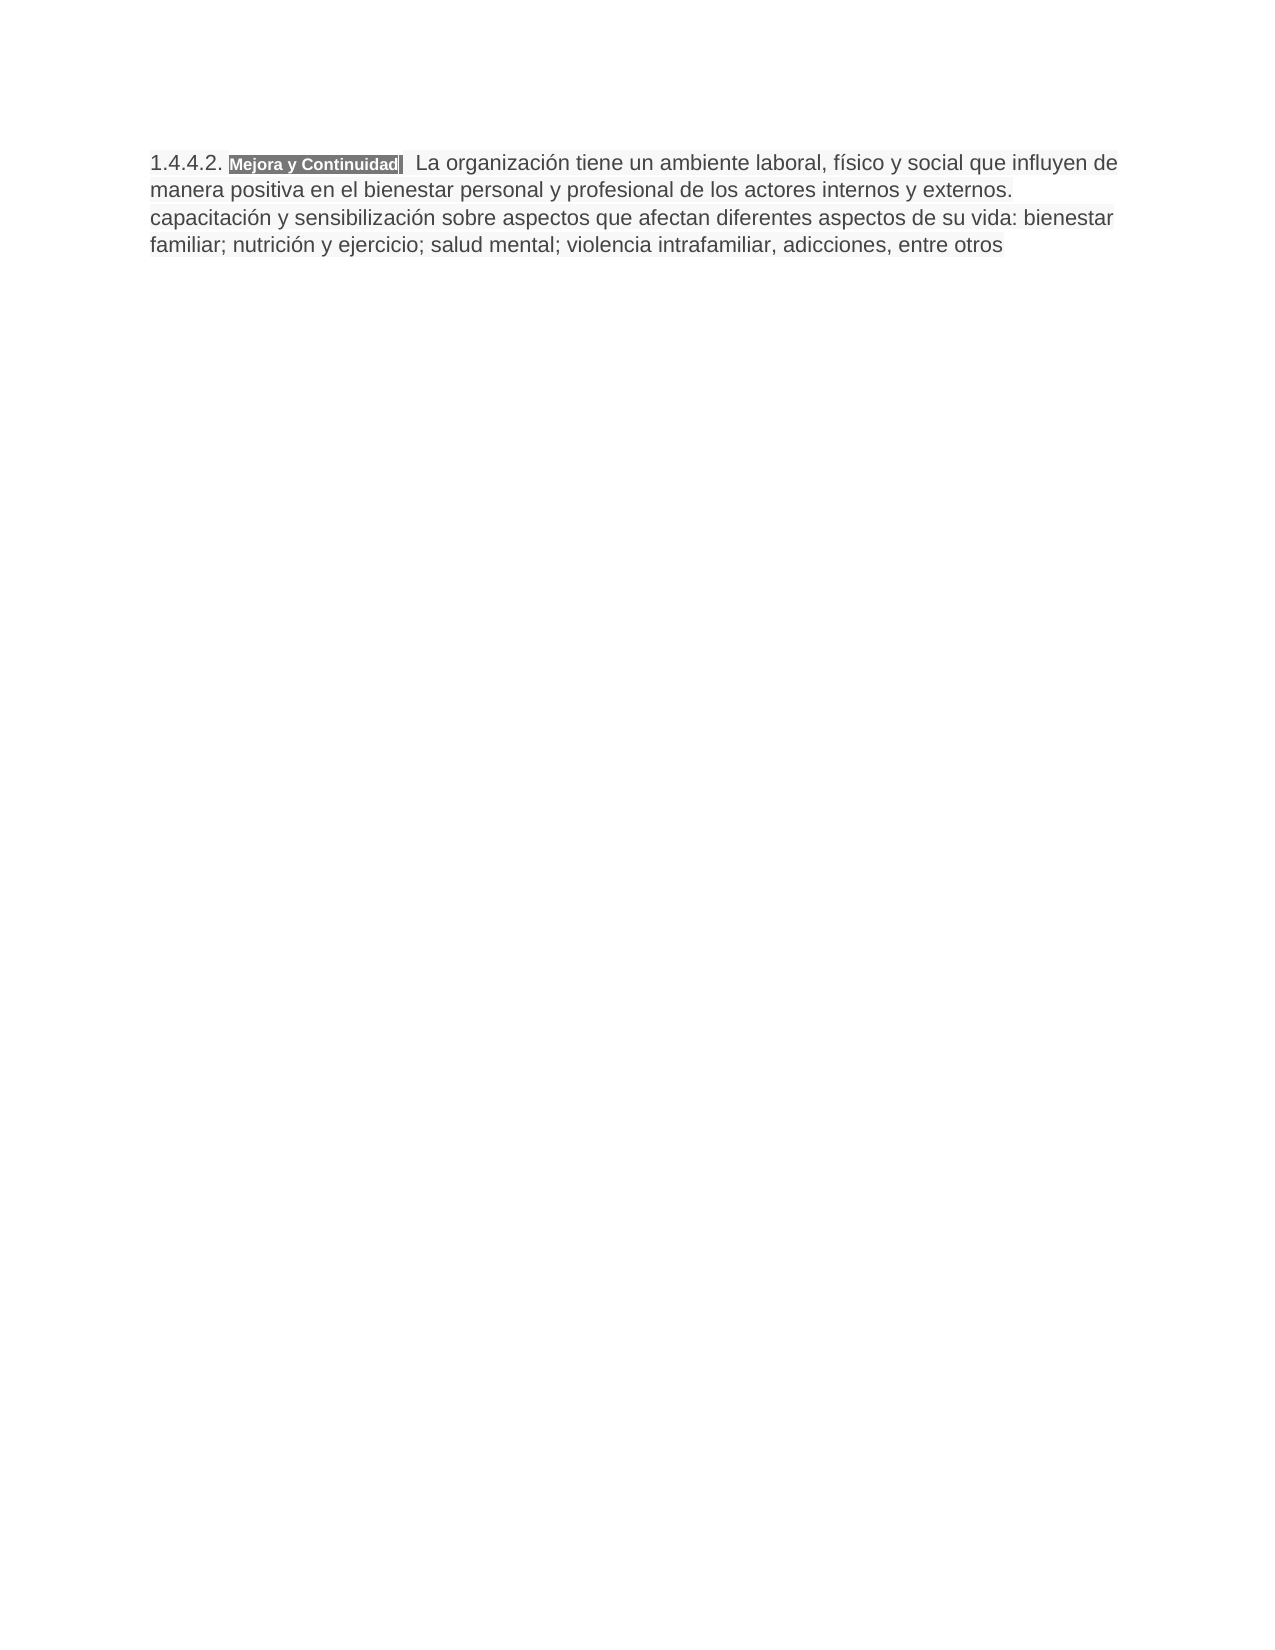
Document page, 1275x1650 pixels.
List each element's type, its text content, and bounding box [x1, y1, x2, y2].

text 1.4.4.2. Mejora y Continuidad La organización tiene un ambiente laboral, físico y social que influyen de manera positiva en el bienestar personal y profesional de los actores internos y externos. capacitación y sensibilización sobre aspectos que afectan diferentes aspectos de su vida: bienestar familiar; nutrición y ejercicio; salud mental; violencia intrafamiliar, adicciones, entre otros [150, 150, 1125, 257]
